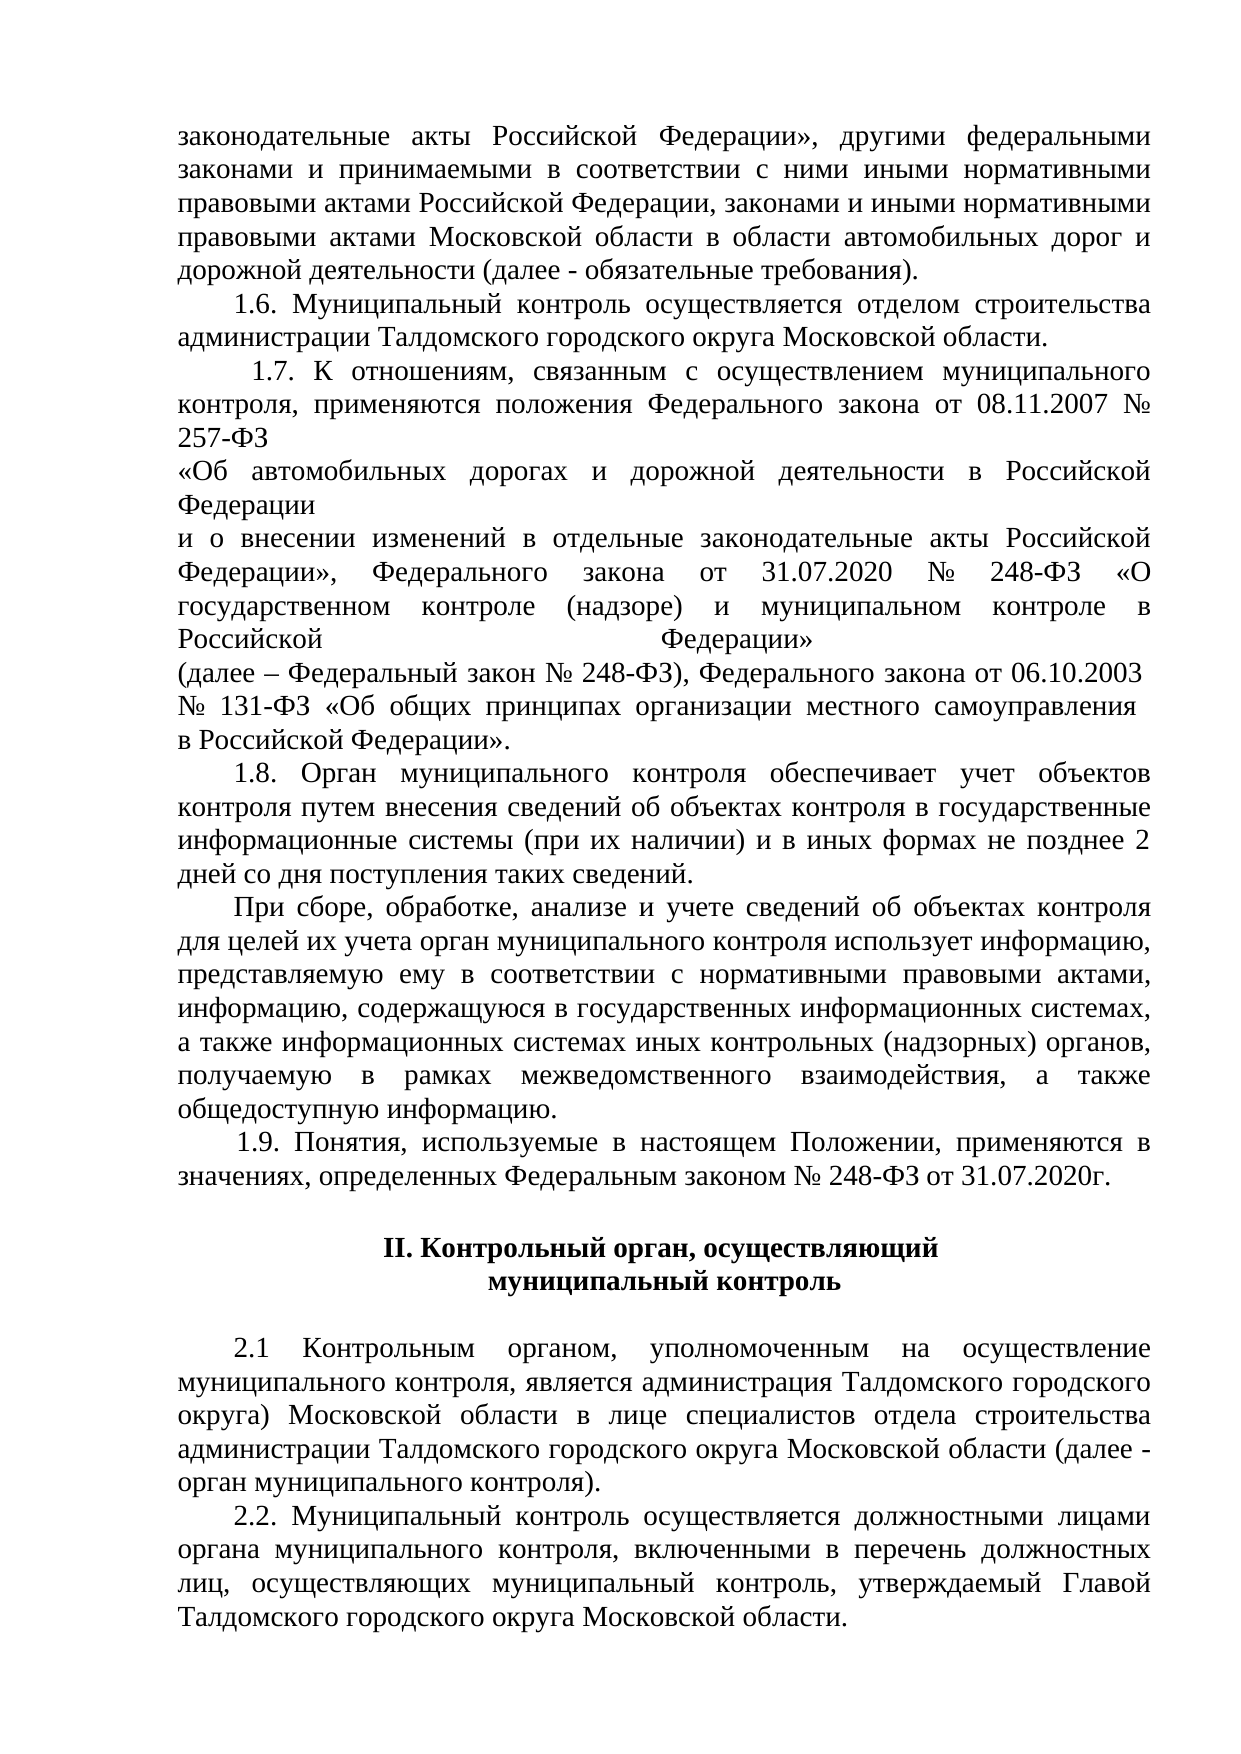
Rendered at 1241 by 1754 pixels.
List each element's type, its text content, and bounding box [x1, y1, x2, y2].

text II. Контрольный орган, осуществляющий муниципальный контроль [177, 1230, 1152, 1297]
text 1.6. Муниципальный контроль осуществляется отделом строительства администрации Талдомского городского округа Московской области. [177, 286, 1152, 353]
text 1.7. К отношениям, связанным с осуществлением муниципального контроля, применяются положения Федерального закона от 08.11.2007 № 257-ФЗ «Об автомобильных дорогах и дорожной деятельности в Российской Федерации и о внесении изменений в отдельные законодательные акты Российской Федерации», Федерального закона от 31.07.2020 № 248-ФЗ «О государственном контроле (надзоре) и муниципальном контроле в Российской Федерации» (далее – Федеральный закон № 248-ФЗ), Федерального закона от 06.10.2003 № 131-ФЗ «Об общих принципах организации местного самоуправления в Российской Федерации». [177, 353, 1152, 755]
text При сборе, обработке, анализе и учете сведений об объектах контроля для целей их учета орган муниципального контроля использует информацию, представляемую ему в соответствии с нормативными правовыми актами, информацию, содержащуюся в государственных информационных системах, а также информационных системах иных контрольных (надзорных) органов, получаемую в рамках межведомственного взаимодействия, а также общедоступную информацию. [177, 889, 1152, 1124]
text 1.8. Орган муниципального контроля обеспечивает учет объектов контроля путем внесения сведений об объектах контроля в государственные информационные системы (при их наличии) и в иных формах не позднее 2 дней со дня поступления таких сведений. [177, 755, 1152, 889]
text 2.2. Муниципальный контроль осуществляется должностными лицами органа муниципального контроля, включенными в перечень должностных лиц, осуществляющих муниципальный контроль, утверждаемый Главой Талдомского городского округа Московской области. [177, 1498, 1152, 1632]
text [177, 118, 1152, 286]
text 2.1 Контрольным органом, уполномоченным на осуществление муниципального контроля, является администрация Талдомского городского округа) Московской области в лице специалистов отдела строительства администрации Талдомского городского округа Московской области (далее - орган муниципального контроля). [177, 1330, 1152, 1498]
list 1.9. Понятия, используемые в настоящем Положении, применяются в значениях, определенных Федеральным законом № 248-ФЗ от 31.07.2020г. [177, 1124, 1152, 1191]
